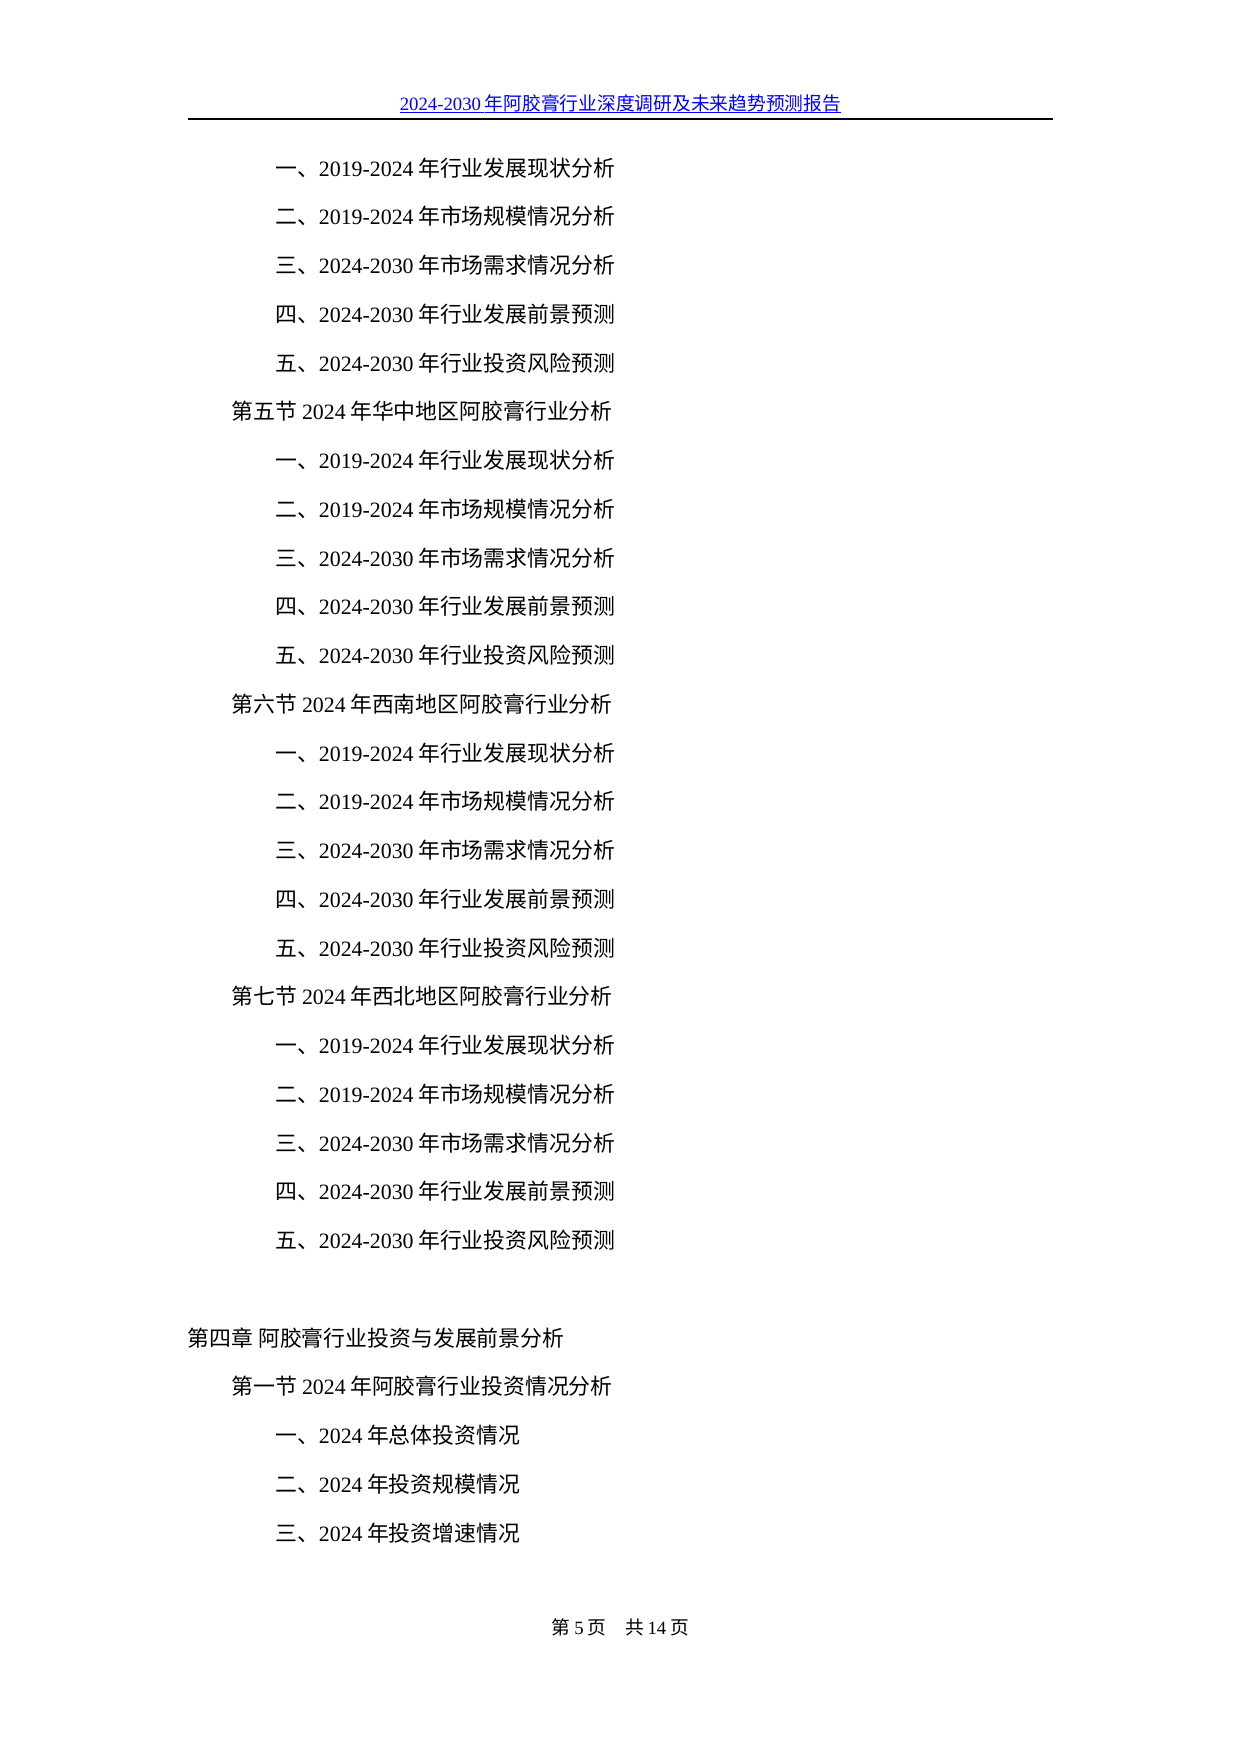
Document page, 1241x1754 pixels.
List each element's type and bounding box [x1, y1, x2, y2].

text [187, 150, 1053, 1548]
